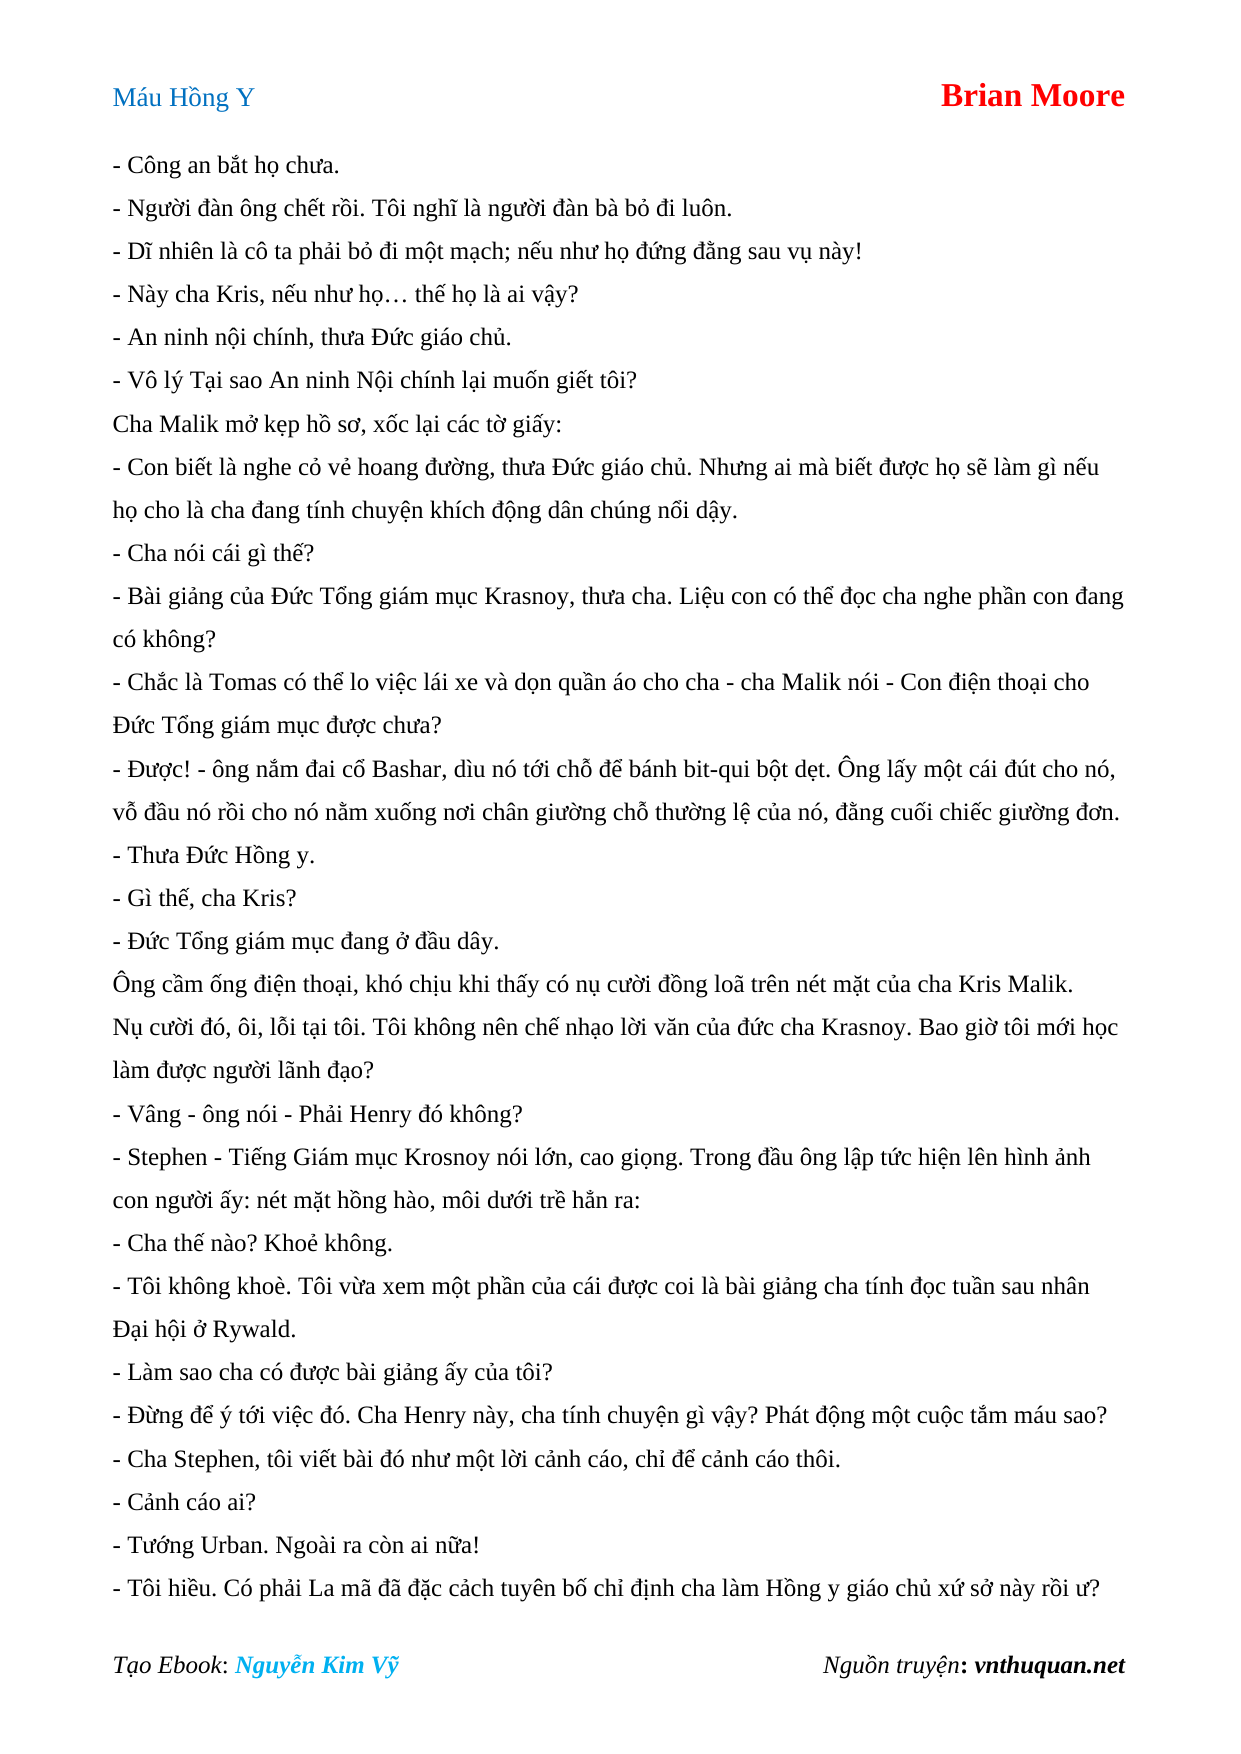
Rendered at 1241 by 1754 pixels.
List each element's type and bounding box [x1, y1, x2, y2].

text [112, 150, 1128, 1602]
